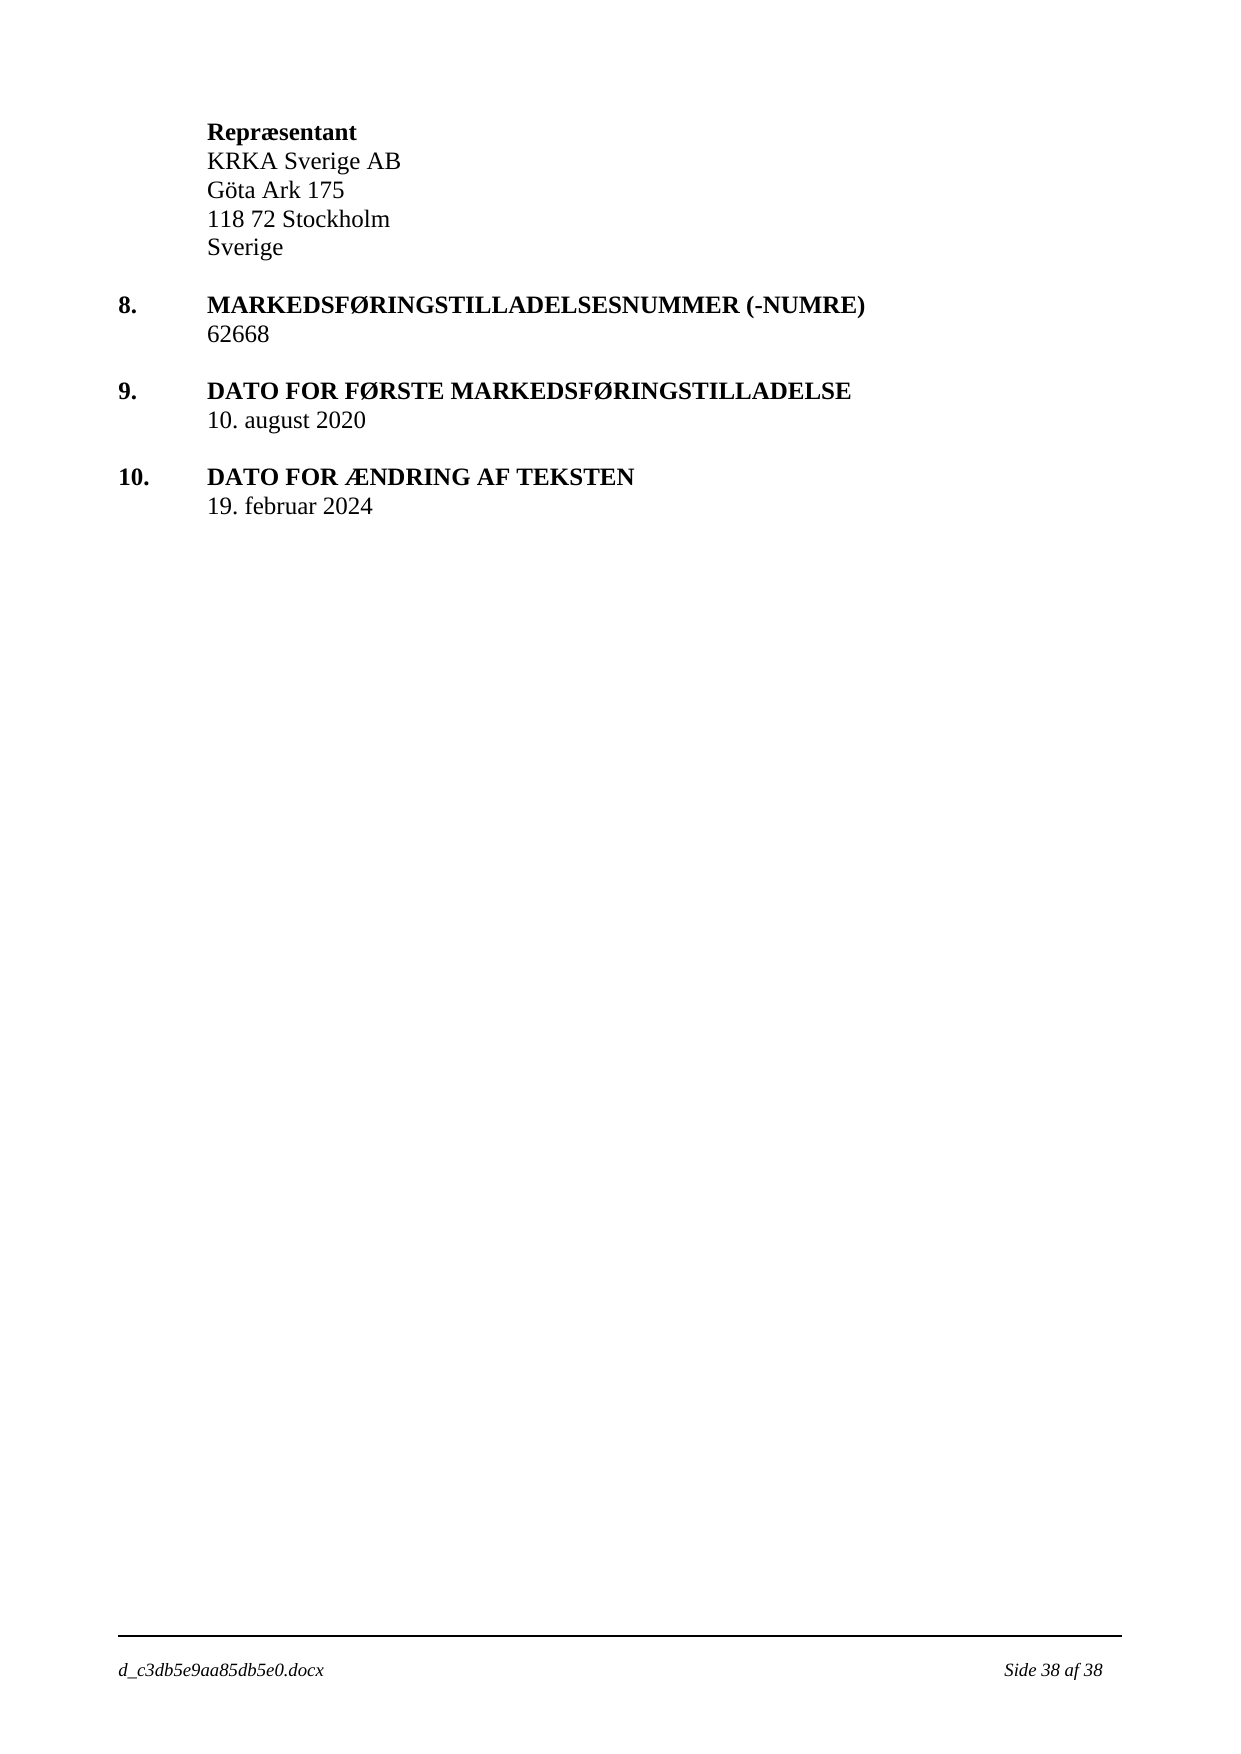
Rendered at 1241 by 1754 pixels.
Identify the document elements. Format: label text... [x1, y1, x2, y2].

text 19. februar 2024 [207, 491, 1122, 520]
text 9. DATO FOR FØRSTE MARKEDSFØRINGSTILLADELSE [118, 376, 1122, 405]
text 8. MARKEDSFØRINGSTILLADELSESNUMMER (-NUMRE) [118, 290, 1122, 319]
text 118 72 Stockholm [207, 204, 1122, 232]
text 10. august 2020 [207, 405, 1122, 434]
text Göta Ark 175 [207, 175, 1122, 204]
text 62668 [207, 319, 1122, 347]
text KRKA Sverige AB [207, 146, 1122, 175]
text Sverige [207, 232, 1122, 261]
text 10. DATO FOR ÆNDRING AF TEKSTEN [118, 462, 1122, 491]
text Repræsentant [207, 117, 1122, 146]
